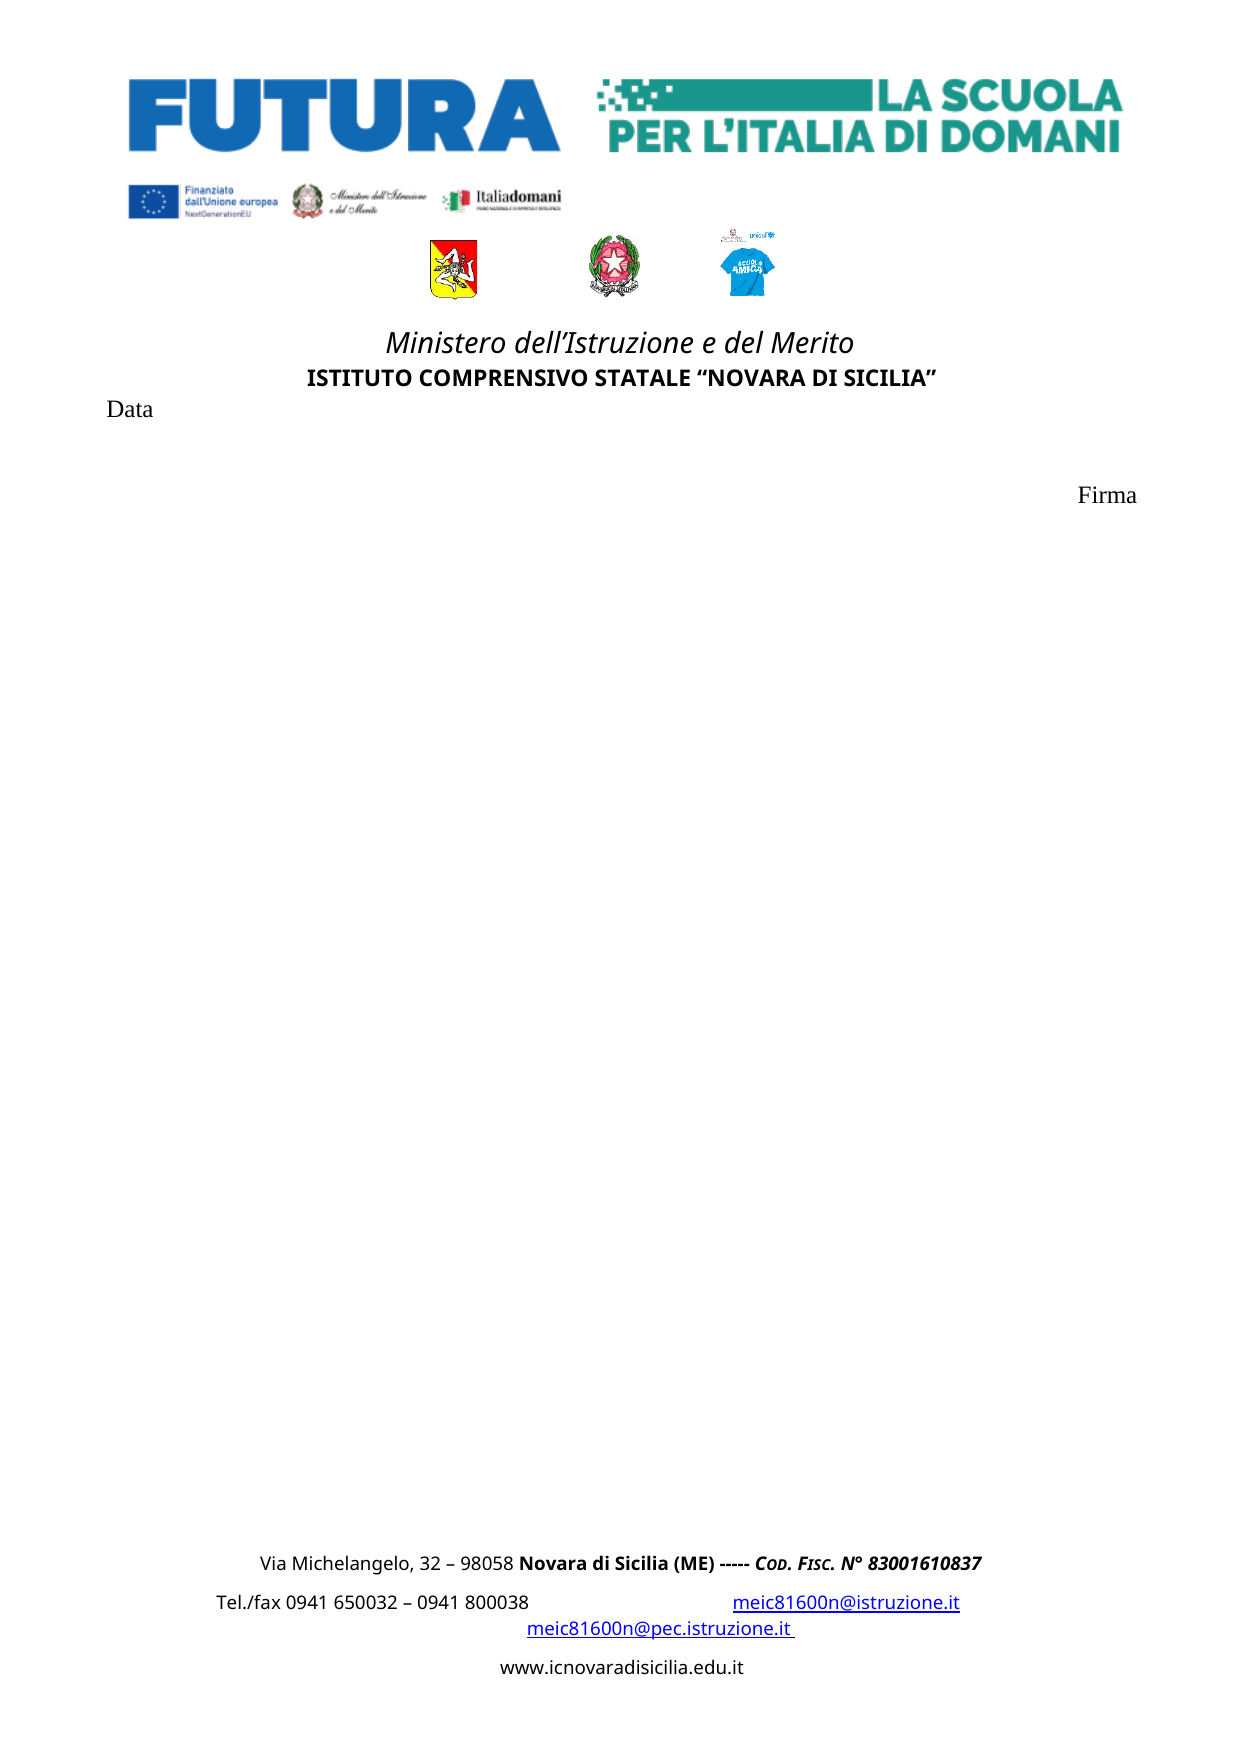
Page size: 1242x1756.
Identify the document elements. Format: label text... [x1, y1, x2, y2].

picture [430, 240, 478, 300]
text Firma [106, 480, 1137, 509]
picture [587, 234, 641, 300]
text Data [106, 394, 1137, 422]
picture [120, 75, 1131, 300]
